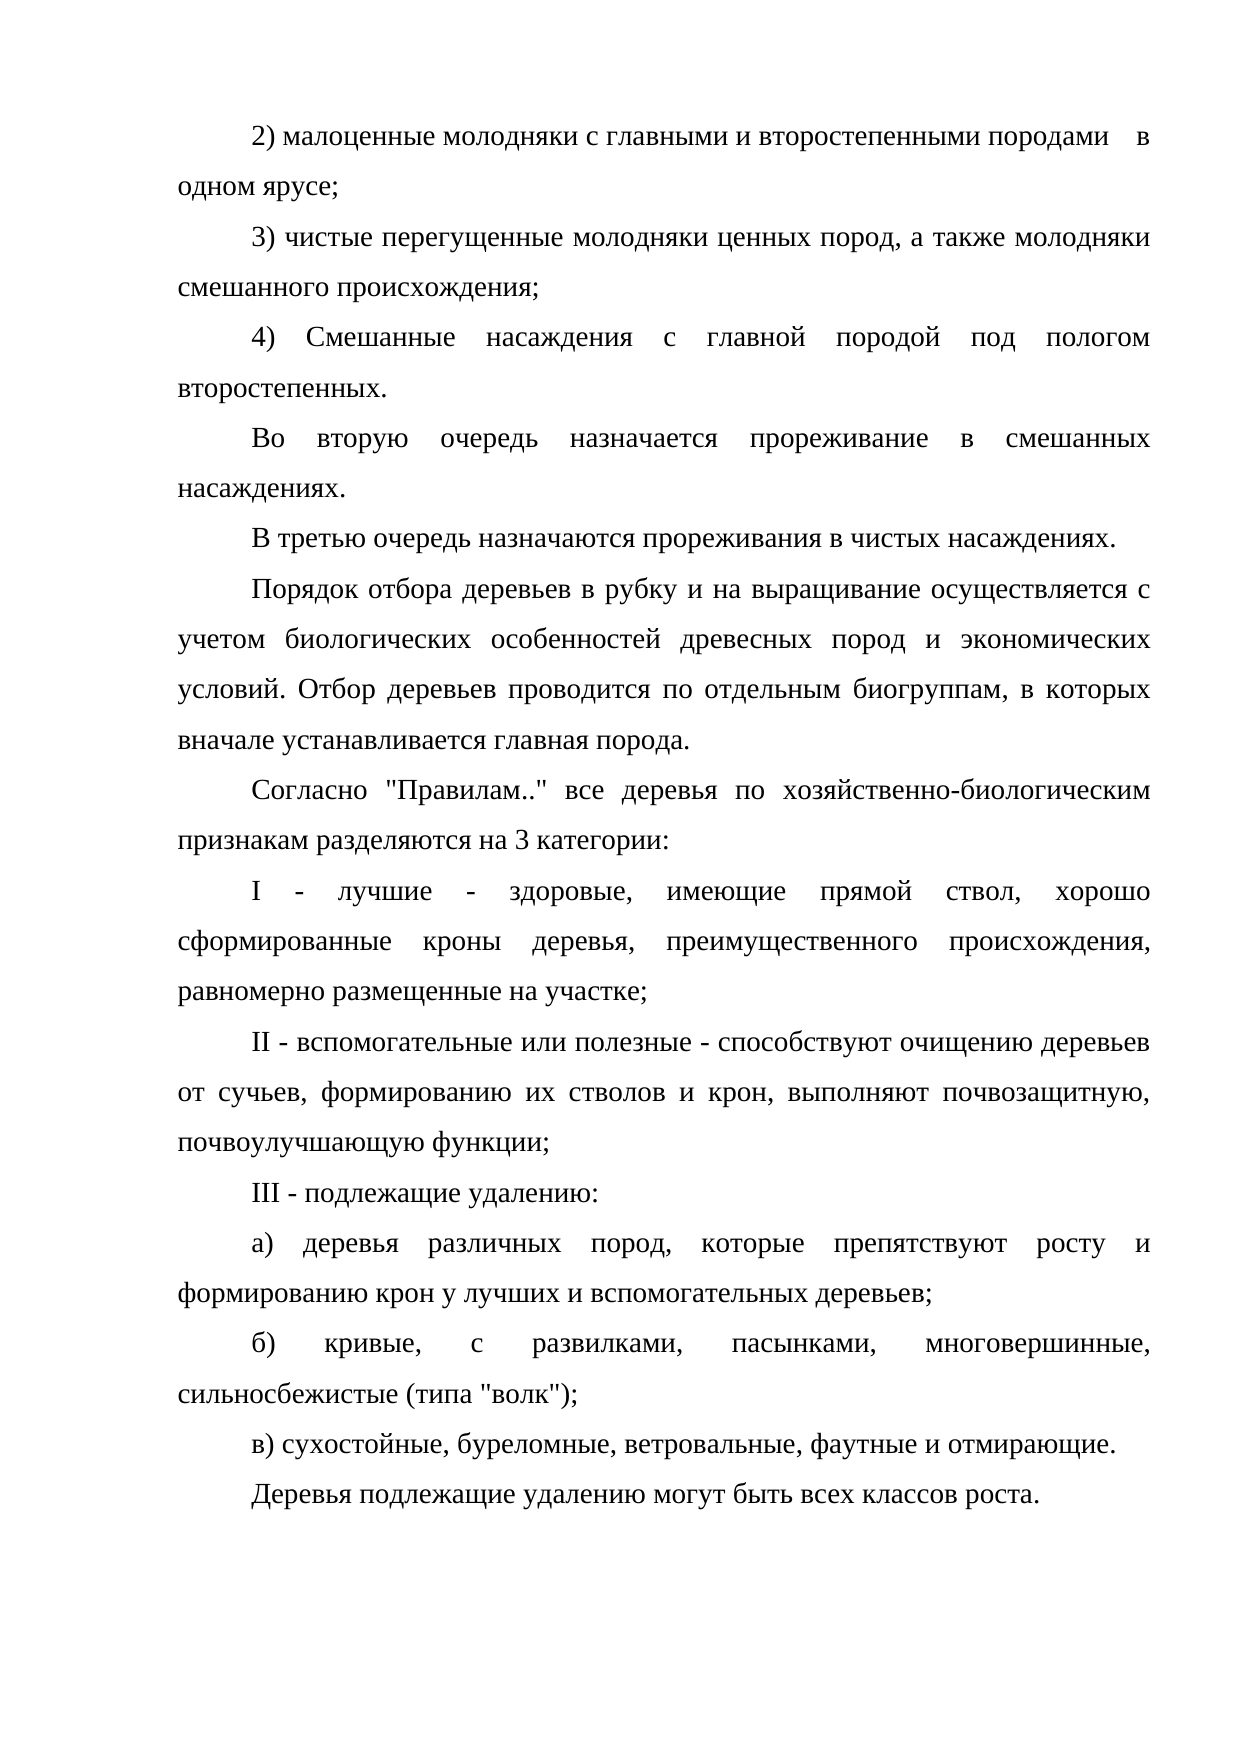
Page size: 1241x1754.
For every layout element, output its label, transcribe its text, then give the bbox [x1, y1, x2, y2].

text III - подлежащие удалению: [177, 1175, 1152, 1208]
text 4) Смешанные насаждения с главной породой под пологом второстепенных. [177, 319, 1152, 403]
text Порядок отбора деревьев в рубку и на выращивание осуществляется с учетом биологических особенностей древесных пород и экономических условий. Отбор деревьев проводится по отдельным биогруппам, в которых вначале устанавливается главная порода. [177, 571, 1152, 755]
text б) кривые, с развилками, пасынками, многовершинные, сильносбежистые (типа "волк"); [177, 1326, 1152, 1409]
text II - вспомогательные или полезные - способствуют очищению деревьев от сучьев, формированию их стволов и крон, выполняют почвозащитную, почвоулучшающую функции; [177, 1024, 1152, 1158]
text Во вторую очередь назначается прореживание в смешанных насаждениях. [177, 420, 1152, 504]
text В третью очередь назначаются прореживания в чистых насаждениях. [177, 521, 1152, 554]
text Согласно "Правилам.." все деревья по хозяйственно-биологическим признакам разделяются на 3 категории: [177, 772, 1152, 856]
text 3) чистые перегущенные молодняки ценных пород, а также молодняки смешанного происхождения; [177, 219, 1152, 303]
text Деревья подлежащие удалению могут быть всех классов роста. [177, 1477, 1152, 1510]
text а) деревья различных пород, которые препятствуют росту и формированию крон у лучших и вспомогательных деревьев; [177, 1225, 1152, 1309]
text 2) малоценные молодняки с главными и второстепенными породами в одном ярусе; [177, 118, 1152, 202]
text I - лучшие - здоровые, имеющие прямой ствол, хорошо сформированные кроны деревья, преимущественного происхождения, равномерно размещенные на участке; [177, 873, 1152, 1007]
text в) сухостойные, буреломные, ветровальные, фаутные и отмирающие. [177, 1426, 1152, 1460]
